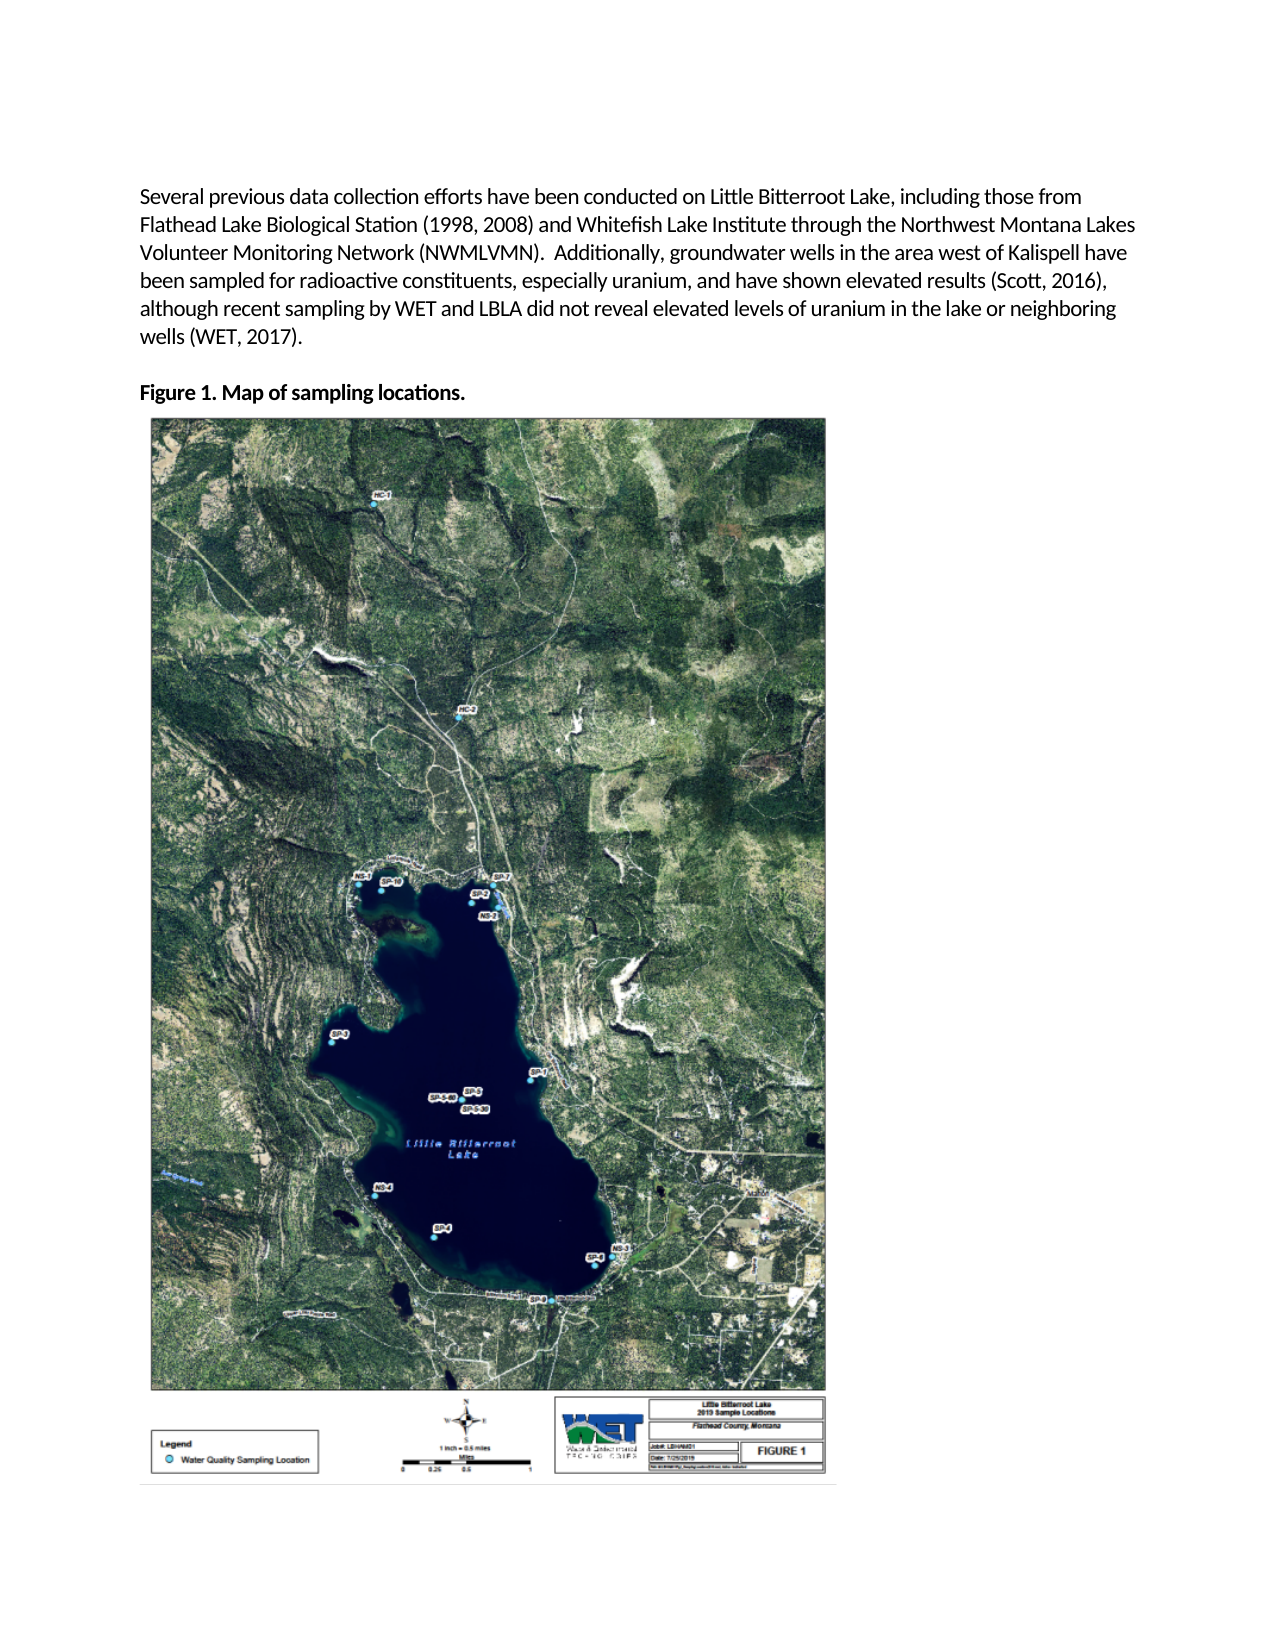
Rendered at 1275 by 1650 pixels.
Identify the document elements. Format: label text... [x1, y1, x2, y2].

text Figure 1. Map of sampling locations. [139, 378, 1139, 406]
text Several previous data collection efforts have been conducted on Little Bitterroot Lake, including those from Flathead Lake Biological Station (1998, 2008) and Whitefish Lake Institute through the Northwest Montana Lakes Volunteer Monitoring Network (NWMLVMN). Additionally, groundwater wells in the area west of Kalispell have been sampled for radioactive constituents, especially uranium, and have shown elevated results (Scott, 2016), although recent sampling by WET and LBLA did not reveal elevated levels of uranium in the lake or neighboring wells (WET, 2017). [139, 182, 1139, 350]
picture [139, 406, 839, 1487]
